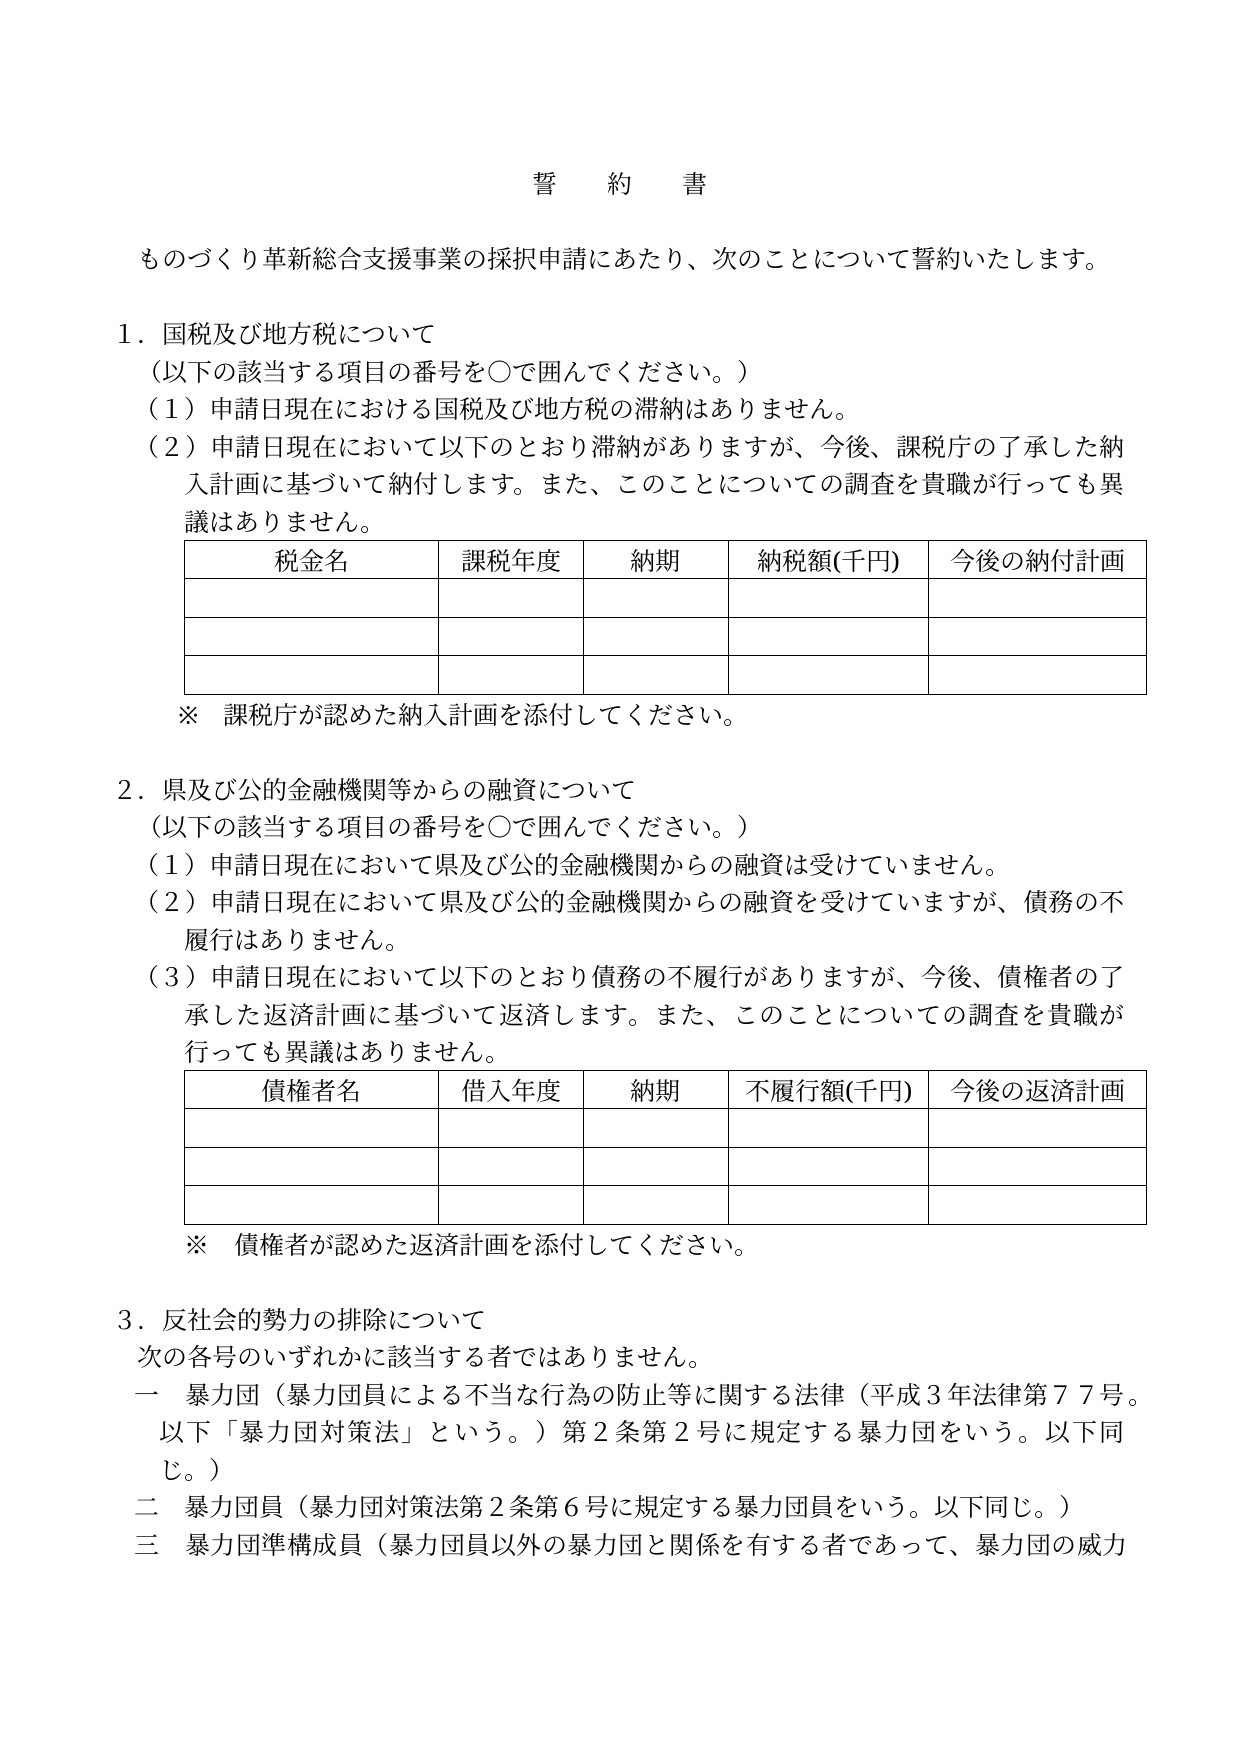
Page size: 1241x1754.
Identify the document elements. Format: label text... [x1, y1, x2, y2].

text 誓 約 書 [112, 164, 1128, 202]
table_cell [584, 618, 728, 655]
table_header 今後の納付計画 [929, 541, 1146, 578]
table_cell [185, 656, 438, 694]
table_cell [185, 1109, 438, 1147]
text （３）申請日現在において以下のとおり債務の不履行がありますが、今後、債権者の了承した返済計画に基づいて返済します。また、このことについての調査を貴職が行っても異議はありません。 [134, 957, 1128, 1070]
text （１）申請日現在において県及び公的金融機関からの融資は受けていません。 [134, 845, 1128, 882]
text 二 暴力団員（暴力団対策法第２条第６号に規定する暴力団員をいう。以下同じ。） [134, 1487, 1128, 1525]
table_cell [584, 579, 728, 617]
text ２．県及び公的金融機関等からの融資について [112, 770, 1128, 807]
table_cell [185, 579, 438, 617]
table_header 納期 [584, 541, 728, 578]
table_cell [929, 1109, 1146, 1147]
table_cell [185, 1148, 438, 1185]
table_header 納期 [584, 1071, 728, 1108]
table_cell [929, 1148, 1146, 1185]
table_header 納税額(千円) [729, 541, 928, 578]
text （２）申請日現在において県及び公的金融機関からの融資を受けていますが、債務の不履行はありません。 [134, 882, 1128, 957]
text ※ 債権者が認めた返済計画を添付してください。 [134, 1225, 1128, 1262]
text ※ 課税庁が認めた納入計画を添付してください。 [178, 695, 1128, 732]
table_cell [584, 1109, 728, 1147]
text （１）申請日現在における国税及び地方税の滞納はありません。 [134, 389, 1128, 427]
table_cell [185, 618, 438, 655]
table_cell [729, 1186, 928, 1224]
text １．国税及び地方税について [112, 314, 1128, 352]
table_cell [439, 1109, 583, 1147]
text （以下の該当する項目の番号を○で囲んでください。） [112, 352, 1128, 389]
table_cell [729, 656, 928, 694]
table_cell [729, 1148, 928, 1185]
table_header 課税年度 [439, 541, 583, 578]
table_cell [584, 1186, 728, 1224]
text ３．反社会的勢力の排除について [112, 1300, 1128, 1337]
table_header 不履行額(千円) [729, 1071, 928, 1108]
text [134, 1525, 1128, 1562]
table_cell [584, 1148, 728, 1185]
table_cell [584, 656, 728, 694]
table_cell [729, 618, 928, 655]
table_cell [929, 1186, 1146, 1224]
text 次の各号のいずれかに該当する者ではありません。 [112, 1337, 1128, 1375]
text ものづくり革新総合支援事業の採択申請にあたり、次のことについて誓約いたします。 [112, 239, 1128, 277]
table_cell [929, 618, 1146, 655]
table_cell [729, 579, 928, 617]
table_cell [729, 1109, 928, 1147]
table_cell [439, 656, 583, 694]
table_header 税金名 [185, 541, 438, 578]
table_cell [439, 579, 583, 617]
text （２）申請日現在において以下のとおり滞納がありますが、今後、課税庁の了承した納入計画に基づいて納付します。また、このことについての調査を貴職が行っても異議はありません。 [134, 427, 1128, 539]
text 一 暴力団（暴力団員による不当な行為の防止等に関する法律（平成３年法律第７７号。以下「暴力団対策法」という。）第２条第２号に規定する暴力団をいう。以下同じ。） [134, 1375, 1128, 1487]
table_cell [929, 579, 1146, 617]
table_header 今後の返済計画 [929, 1071, 1146, 1108]
table_header 借入年度 [439, 1071, 583, 1108]
text （以下の該当する項目の番号を○で囲んでください。） [112, 807, 1128, 845]
table_header 債権者名 [185, 1071, 438, 1108]
table_cell [439, 1186, 583, 1224]
table_cell [439, 618, 583, 655]
table_cell [439, 1148, 583, 1185]
table_cell [185, 1186, 438, 1224]
table_cell [929, 656, 1146, 694]
